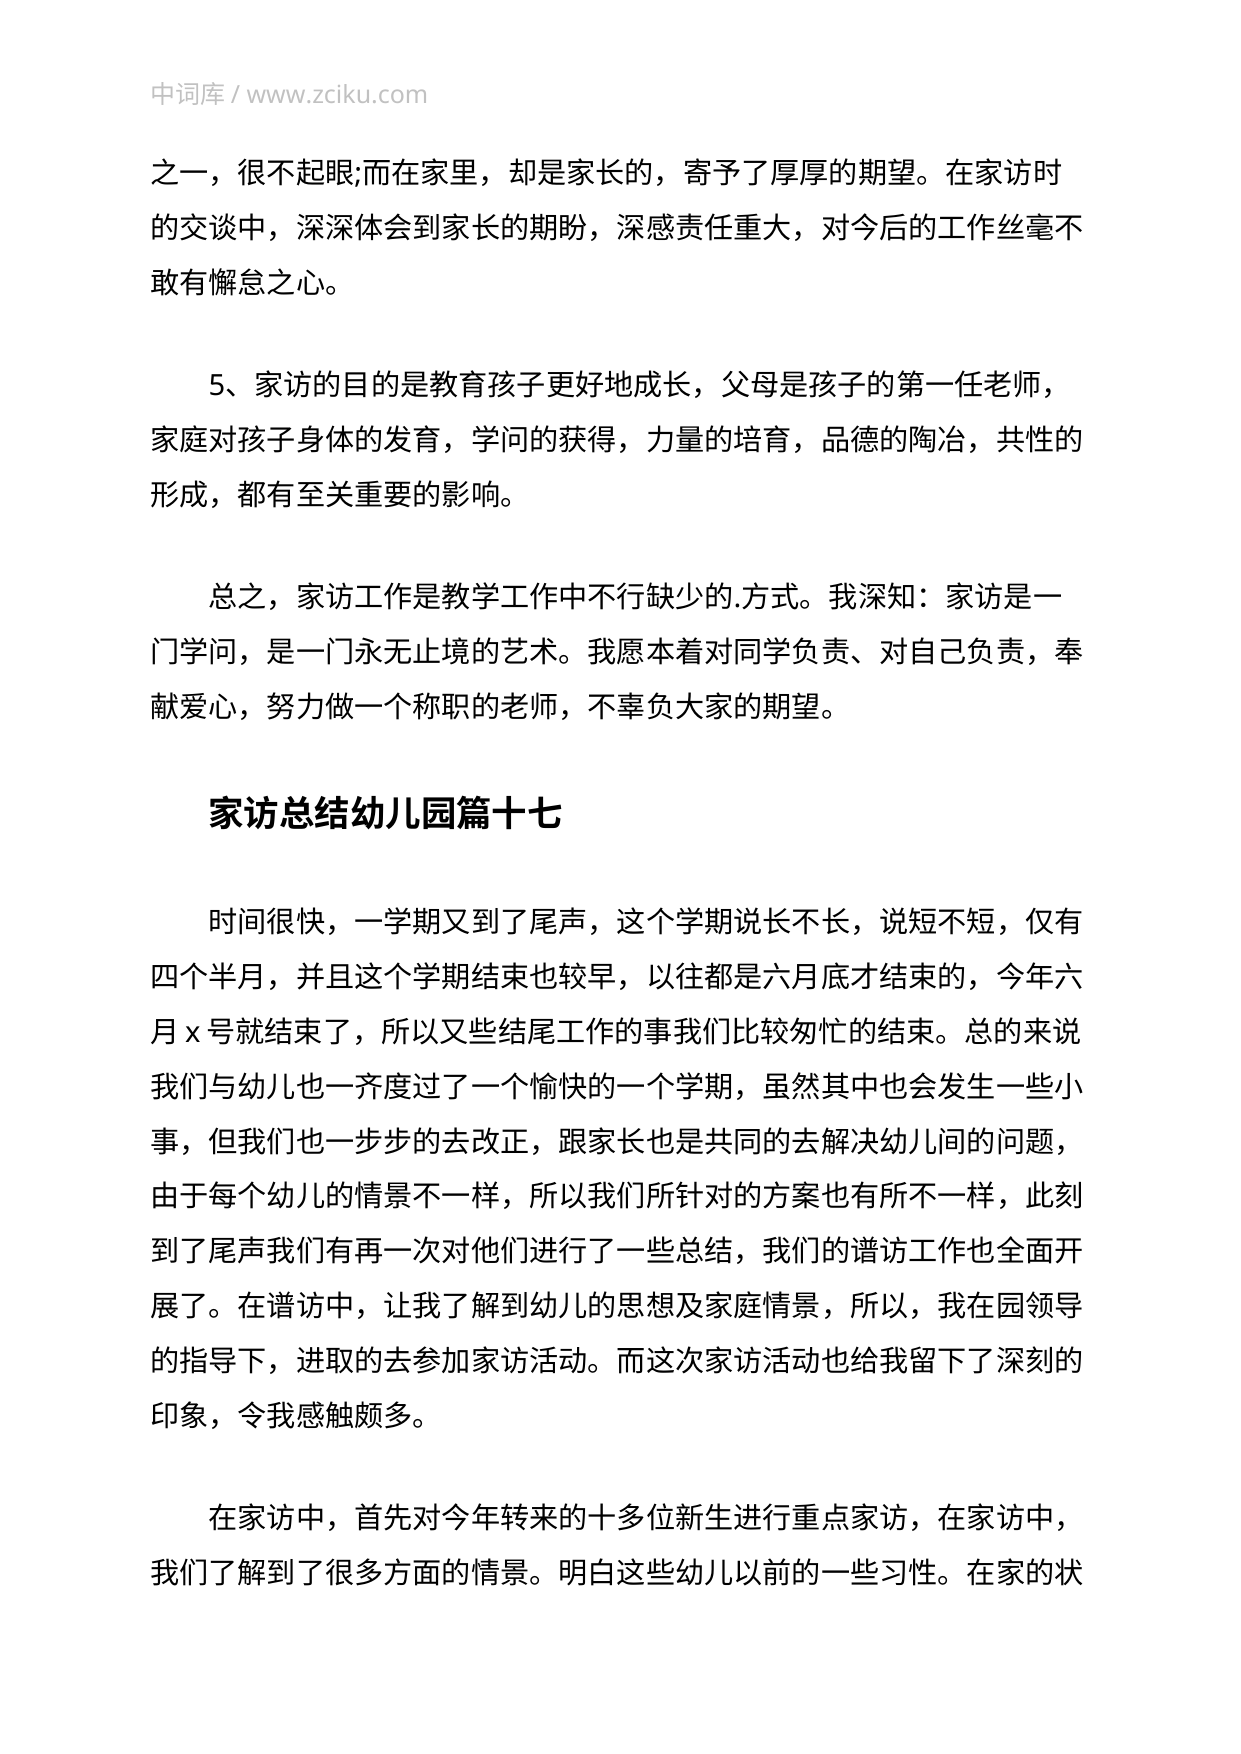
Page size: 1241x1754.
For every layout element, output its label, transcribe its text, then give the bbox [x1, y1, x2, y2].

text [150, 1494, 1090, 1592]
text 时间很快，一学期又到了尾声，这个学期说长不长，说短不短，仅有四个半月，并且这个学期结束也较早，以往都是六月底才结束的，今年六月x号就结束了，所以又些结尾工作的事我们比较匆忙的结束。总的来说我们与幼儿也一齐度过了一个愉快的一个学期，虽然其中也会发生一些小事，但我们也一步步的去改正，跟家长也是共同的去解决幼儿间的问题，由于每个幼儿的情景不一样，所以我们所针对的方案也有所不一样，此刻到了尾声我们有再一次对他们进行了一些总结，我们的谱访工作也全面开展了。在谱访中，让我了解到幼儿的思想及家庭情景，所以，我在园领导的指导下，进取的去参加家访活动。而这次家访活动也给我留下了深刻的印象，令我感触颇多。 [150, 898, 1090, 1435]
text 家访总结幼儿园篇十七 [150, 785, 1090, 836]
text 5、家访的目的是教育孩子更好地成长，父母是孩子的第一任老师，家庭对孩子身体的发育，学问的获得，力量的培育，品德的陶冶，共性的形成，都有至关重要的影响。 [150, 362, 1090, 514]
text 总之，家访工作是教学工作中不行缺少的.方式。我深知：家访是一门学问，是一门永无止境的艺术。我愿本着对同学负责、对自己负责，奉献爱心，努力做一个称职的老师，不辜负大家的期望。 [150, 573, 1090, 726]
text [150, 150, 1090, 302]
